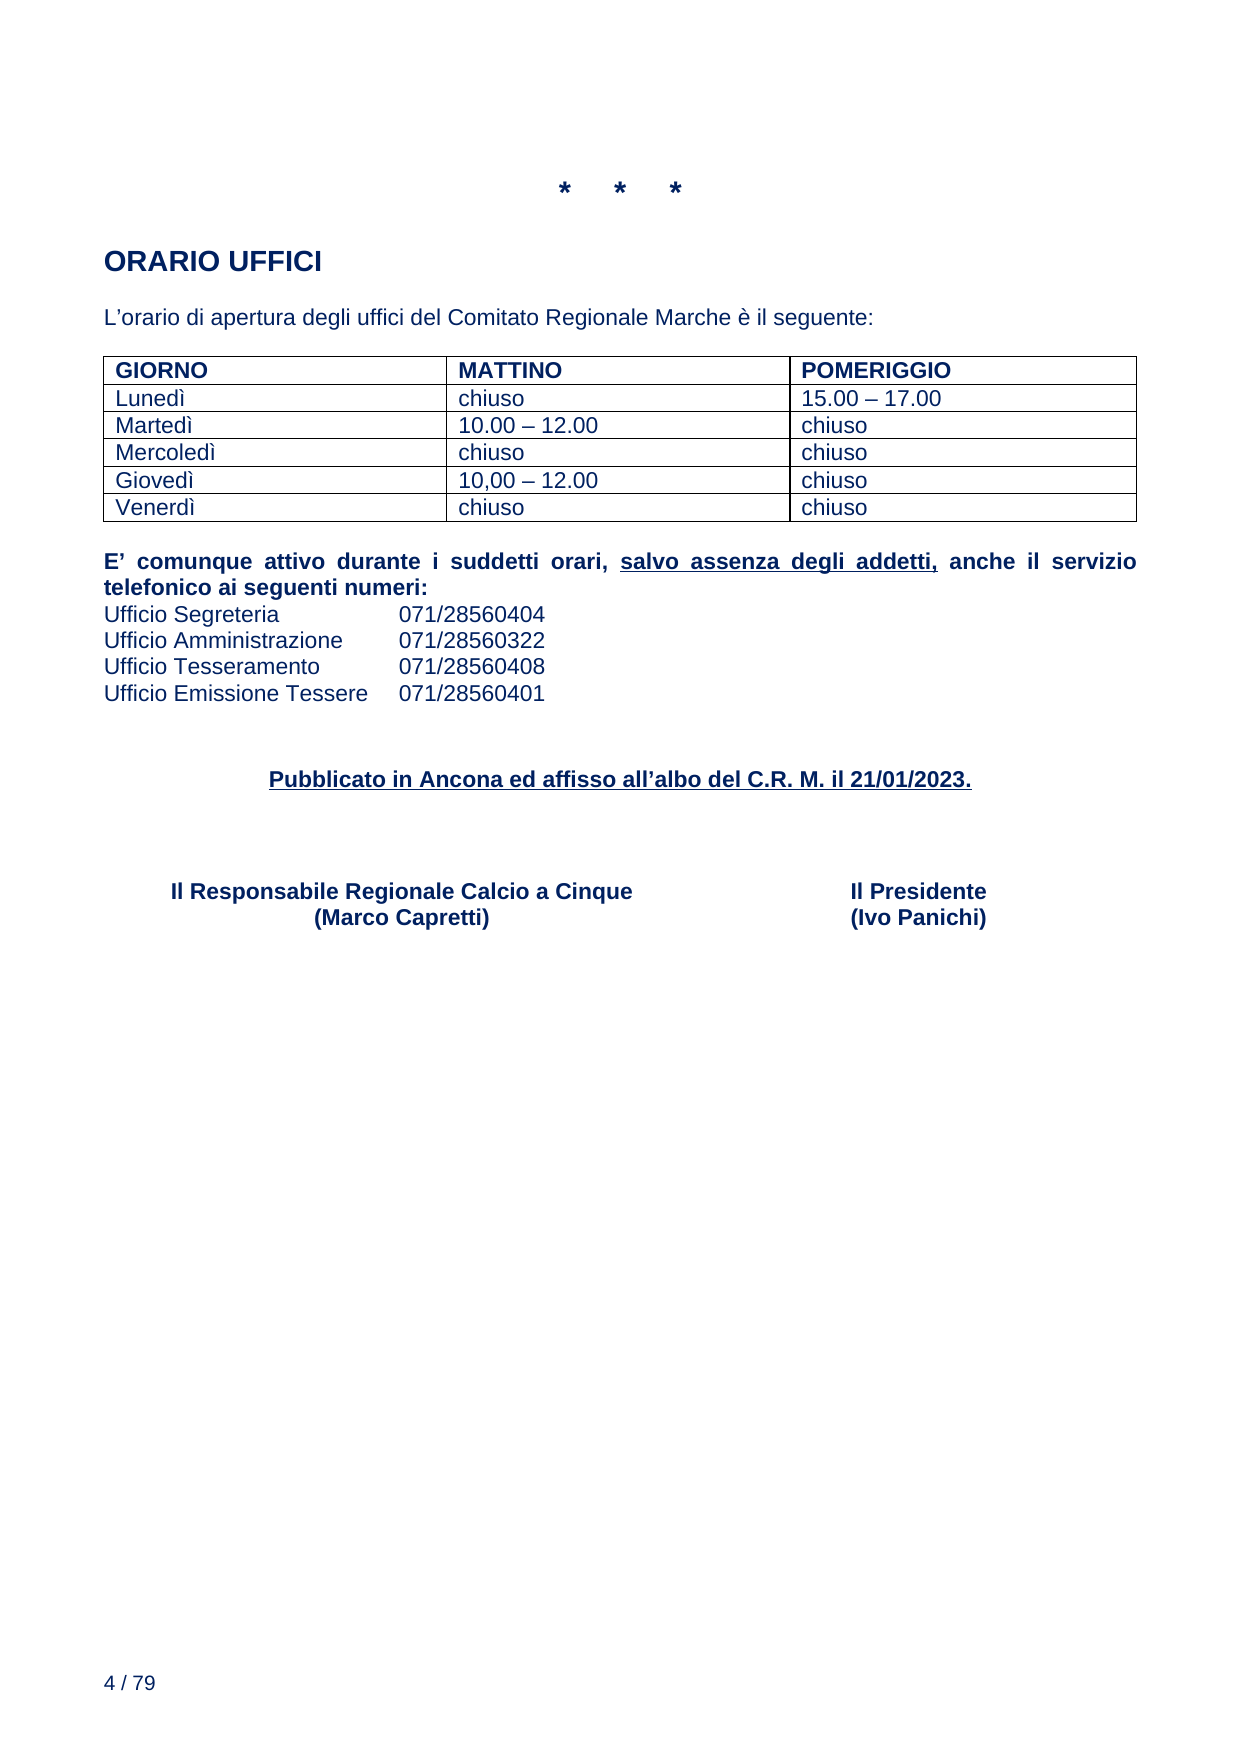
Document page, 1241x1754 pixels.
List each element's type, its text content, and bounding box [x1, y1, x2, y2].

table_cell 15.00 – 17.00 [791, 385, 1136, 411]
table_cell Giovedì [104, 467, 446, 493]
text Ufficio Amministrazione 071/28560322 [103, 627, 1137, 653]
table_cell Venerdì [104, 494, 446, 521]
table_cell 10,00 – 12.00 [447, 467, 789, 493]
text Pubblicato in Ancona ed affisso all’albo del C.R. M. il 21/01/2023. [103, 766, 1137, 792]
table_cell Martedì [104, 412, 446, 438]
table_cell chiuso [791, 412, 1136, 438]
table_header Il Responsabile Regionale Calcio a Cinque (Marco Capretti) [104, 878, 700, 930]
table_cell chiuso [447, 385, 789, 411]
text ORARIO UFFICI [103, 243, 1137, 277]
table_cell 10.00 – 12.00 [447, 412, 789, 438]
table_header Il Presidente (Ivo Panichi) [700, 878, 1137, 930]
table_cell chiuso [791, 467, 1136, 493]
text L’orario di apertura degli uffici del Comitato Regionale Marche è il seguente: [103, 303, 1137, 330]
table_cell chiuso [791, 439, 1136, 466]
table_cell chiuso [447, 439, 789, 466]
text Ufficio Tesseramento 071/28560408 [103, 653, 1137, 680]
table_cell Lunedì [104, 385, 446, 411]
table_header POMERIGGIO [791, 357, 1136, 383]
text * * * [103, 174, 1137, 210]
text Ufficio Emissione Tessere 071/28560401 [103, 680, 1137, 706]
table_cell chiuso [791, 494, 1136, 521]
text Ufficio Segreteria 071/28560404 [103, 601, 1137, 627]
table_cell chiuso [447, 494, 789, 521]
table_header GIORNO [104, 357, 446, 383]
table_header MATTINO [447, 357, 789, 383]
table_cell Mercoledì [104, 439, 446, 466]
text E’ comunque attivo durante i suddetti orari, salvo assenza degli addetti, anche il servizio telefonico ai seguenti numeri: [103, 548, 1137, 601]
